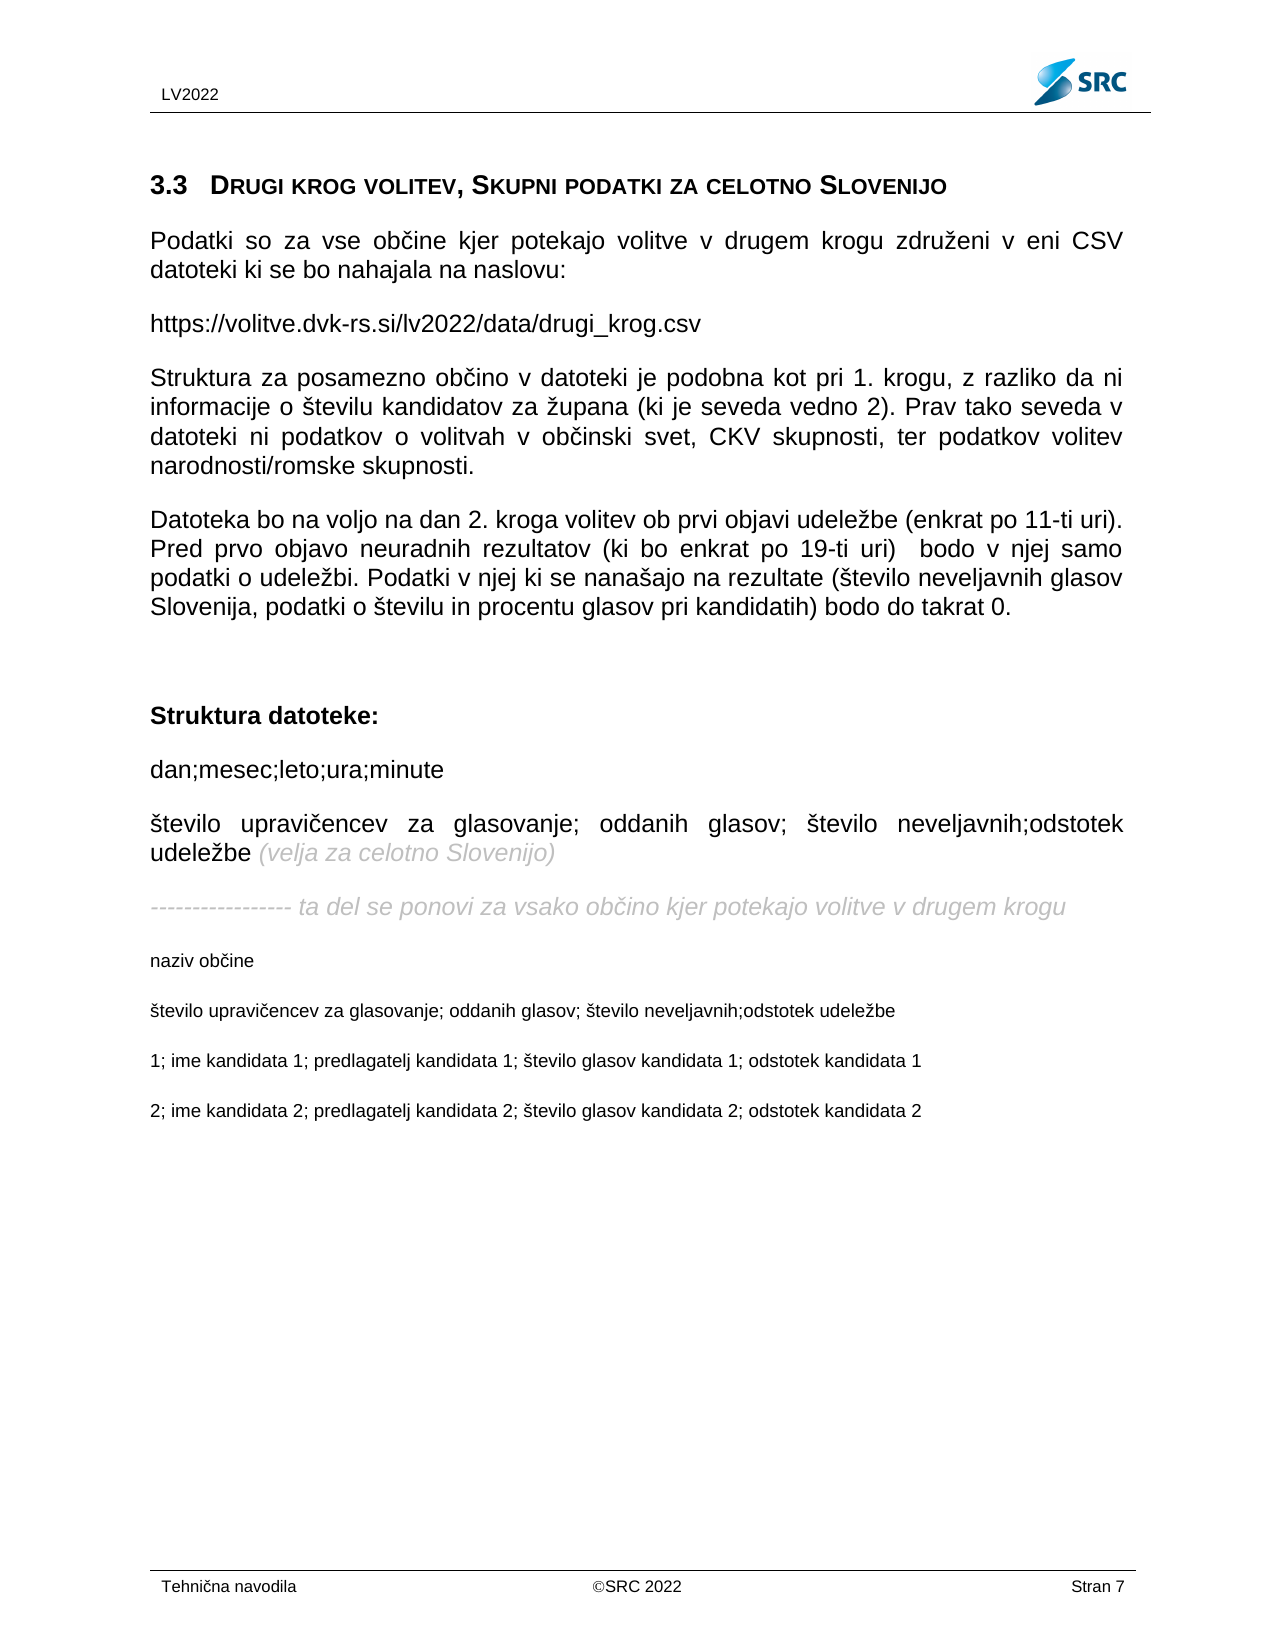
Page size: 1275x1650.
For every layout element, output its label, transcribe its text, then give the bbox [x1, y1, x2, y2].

text dan;mesec;leto;ura;minute [150, 754, 1125, 784]
picture [1030, 52, 1133, 112]
text Struktura datoteke: [150, 700, 1125, 729]
text število upravičencev za glasovanje; oddanih glasov; število neveljavnih;odstotek udeležbe (velja za celotno Slovenijo) [150, 809, 1125, 867]
text število upravičencev za glasovanje; oddanih glasov; število neveljavnih;odstotek udeležbe [150, 996, 1125, 1021]
text Struktura za posamezno občino v datoteki je podobna kot pri 1. krogu, z razliko da ni informacije o številu kandidatov za župana (ki je seveda vedno 2). Prav tako seveda v datoteki ni podatkov o volitvah v občinski svet, CKV skupnosti, ter podatkov volitev narodnosti/romske skupnosti. [150, 363, 1125, 479]
subtitle Drugi krog volitev, Skupni podatki za celotno Slovenijo [150, 169, 1125, 200]
text naziv občine [150, 946, 1125, 971]
text https://volitve.dvk-rs.si/lv2022/data/drugi_krog.csv [150, 309, 1125, 338]
text 2; ime kandidata 2; predlagatelj kandidata 2; število glasov kandidata 2; odstotek kandidata 2 [150, 1096, 1125, 1121]
text ----------------- ta del se ponovi za vsako občino kjer potekajo volitve v drugem krogu [150, 892, 1125, 921]
text Podatki so za vse občine kjer potekajo volitve v drugem krogu združeni v eni CSV datoteki ki se bo nahajala na naslovu: [150, 225, 1125, 284]
text Datoteka bo na voljo na dan 2. kroga volitev ob prvi objavi udeležbe (enkrat po 11-ti uri). Pred prvo objavo neuradnih rezultatov (ki bo enkrat po 19-ti uri) bodo v njej samo podatki o udeležbi. Podatki v njej ki se nanašajo na rezultate (število neveljavnih glasov Slovenija, podatki o številu in procentu glasov pri kandidatih) bodo do takrat 0. [150, 504, 1125, 621]
text 1; ime kandidata 1; predlagatelj kandidata 1; število glasov kandidata 1; odstotek kandidata 1 [150, 1046, 1125, 1071]
